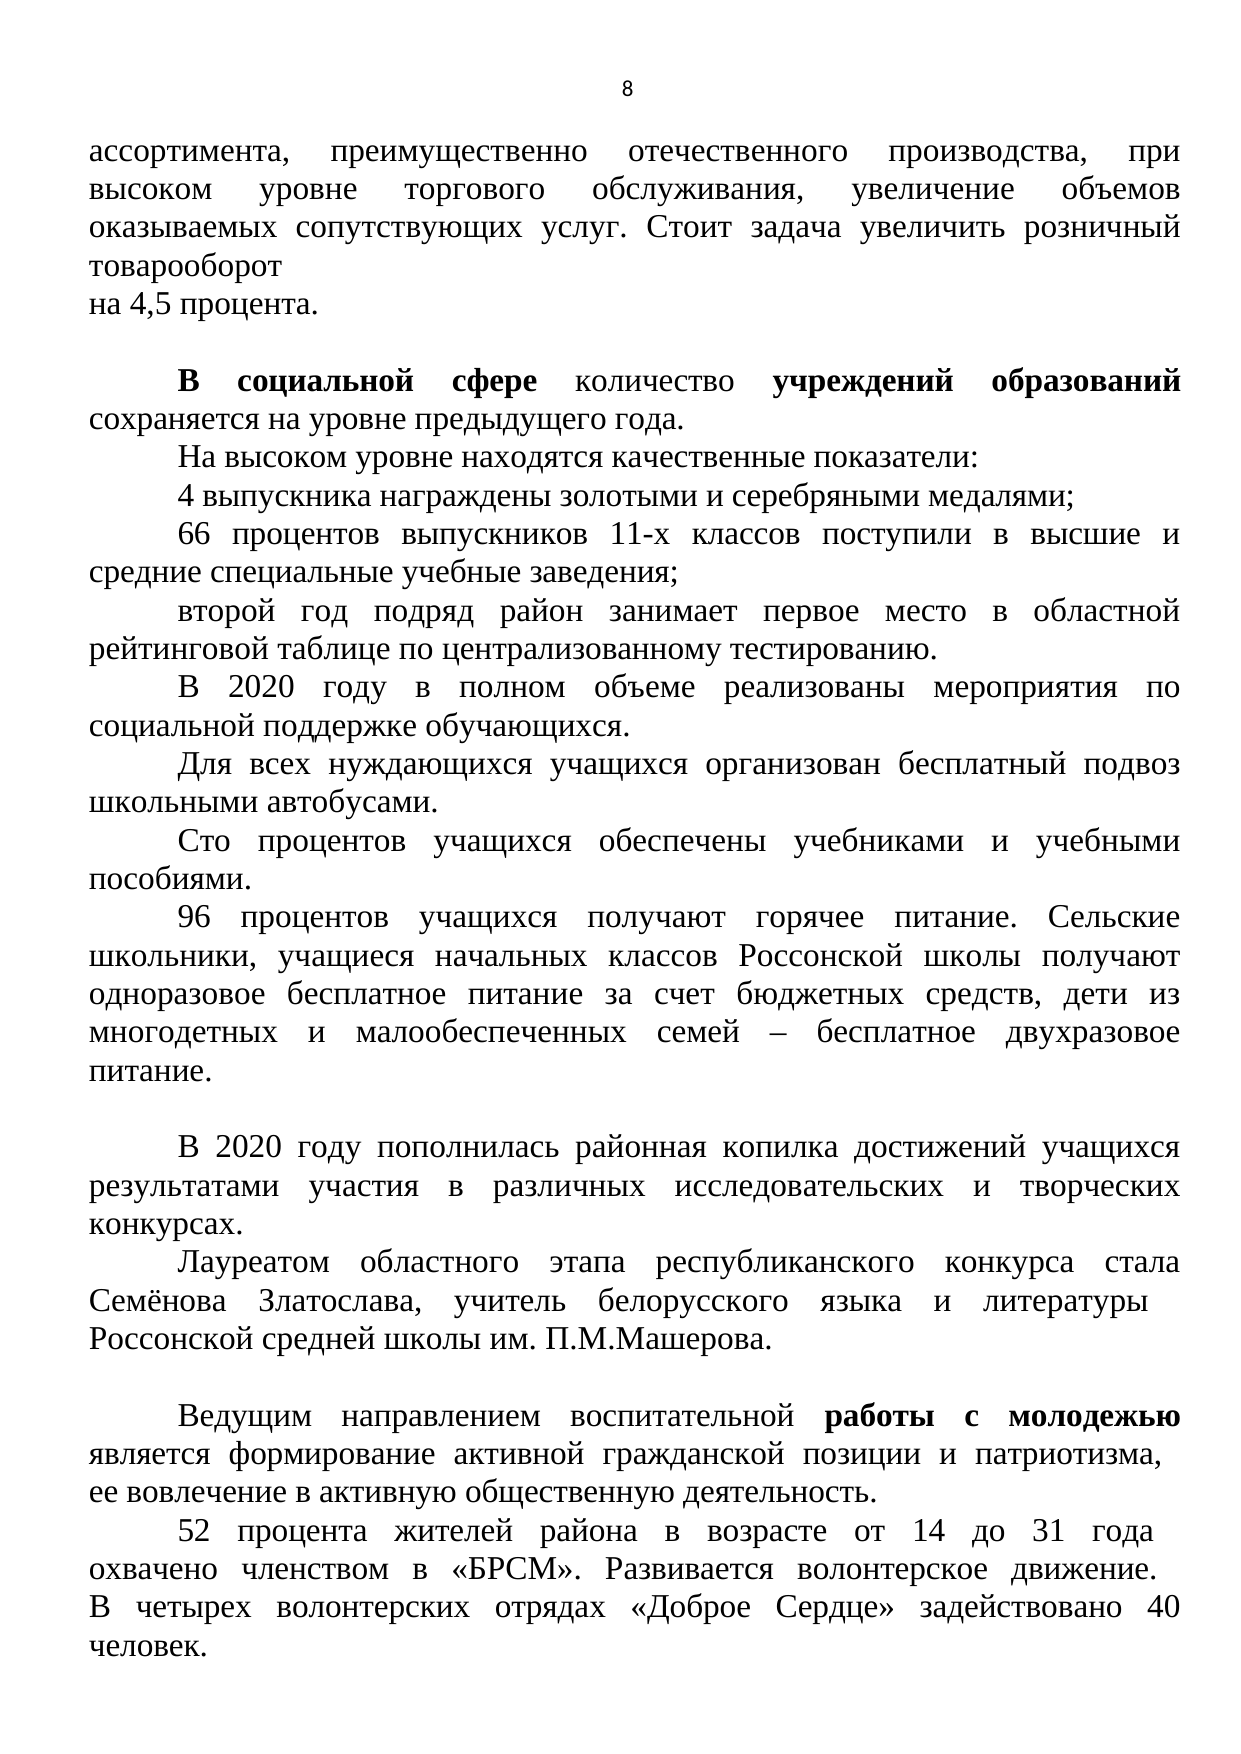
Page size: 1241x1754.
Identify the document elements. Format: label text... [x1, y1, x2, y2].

text 4 выпускника награждены золотыми и серебряными медалями; [89, 475, 1181, 513]
text В социальной сфере количество учреждений образований сохраняется на уровне предыдущего года. [89, 360, 1181, 437]
text 52 процента жителей района в возрасте от 14 до 31 года охвачено членством в «БРСМ». Развивается волонтерское движение. В четырех волонтерских отрядах «Доброе Сердце» задействовано 40 человек. [89, 1510, 1181, 1663]
text В 2020 году пополнилась районная копилка достижений учащихся результатами участия в различных исследовательских и творческих конкурсах. [89, 1127, 1181, 1242]
text второй год подряд район занимает первое место в областной рейтинговой таблице по централизованному тестированию. [89, 590, 1181, 667]
text 96 процентов учащихся получают горячее питание. Сельские школьники, учащиеся начальных классов Россонской школы получают одноразовое бесплатное питание за счет бюджетных средств, дети из многодетных и малообеспеченных семей – бесплатное двухразовое питание. [89, 897, 1181, 1088]
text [89, 130, 1181, 322]
text В 2020 году в полном объеме реализованы мероприятия по социальной поддержке обучающихся. [89, 667, 1181, 743]
text Сто процентов учащихся обеспечены учебниками и учебными пособиями. [89, 820, 1181, 897]
text Ведущим направлением воспитательной работы с молодежью является формирование активной гражданской позиции и патриотизма, ее вовлечение в активную общественную деятельность. [89, 1395, 1181, 1510]
text На высоком уровне находятся качественные показатели: [89, 437, 1181, 475]
text Лауреатом областного этапа республиканского конкурса стала Семёнова Златослава, учитель белорусского языка и литературы Россонской средней школы им. П.М.Машерова. [89, 1242, 1181, 1357]
text 66 процентов выпускников 11-х классов поступили в высшие и средние специальные учебные заведения; [89, 513, 1181, 590]
text Для всех нуждающихся учащихся организован бесплатный подвоз школьными автобусами. [89, 743, 1181, 820]
